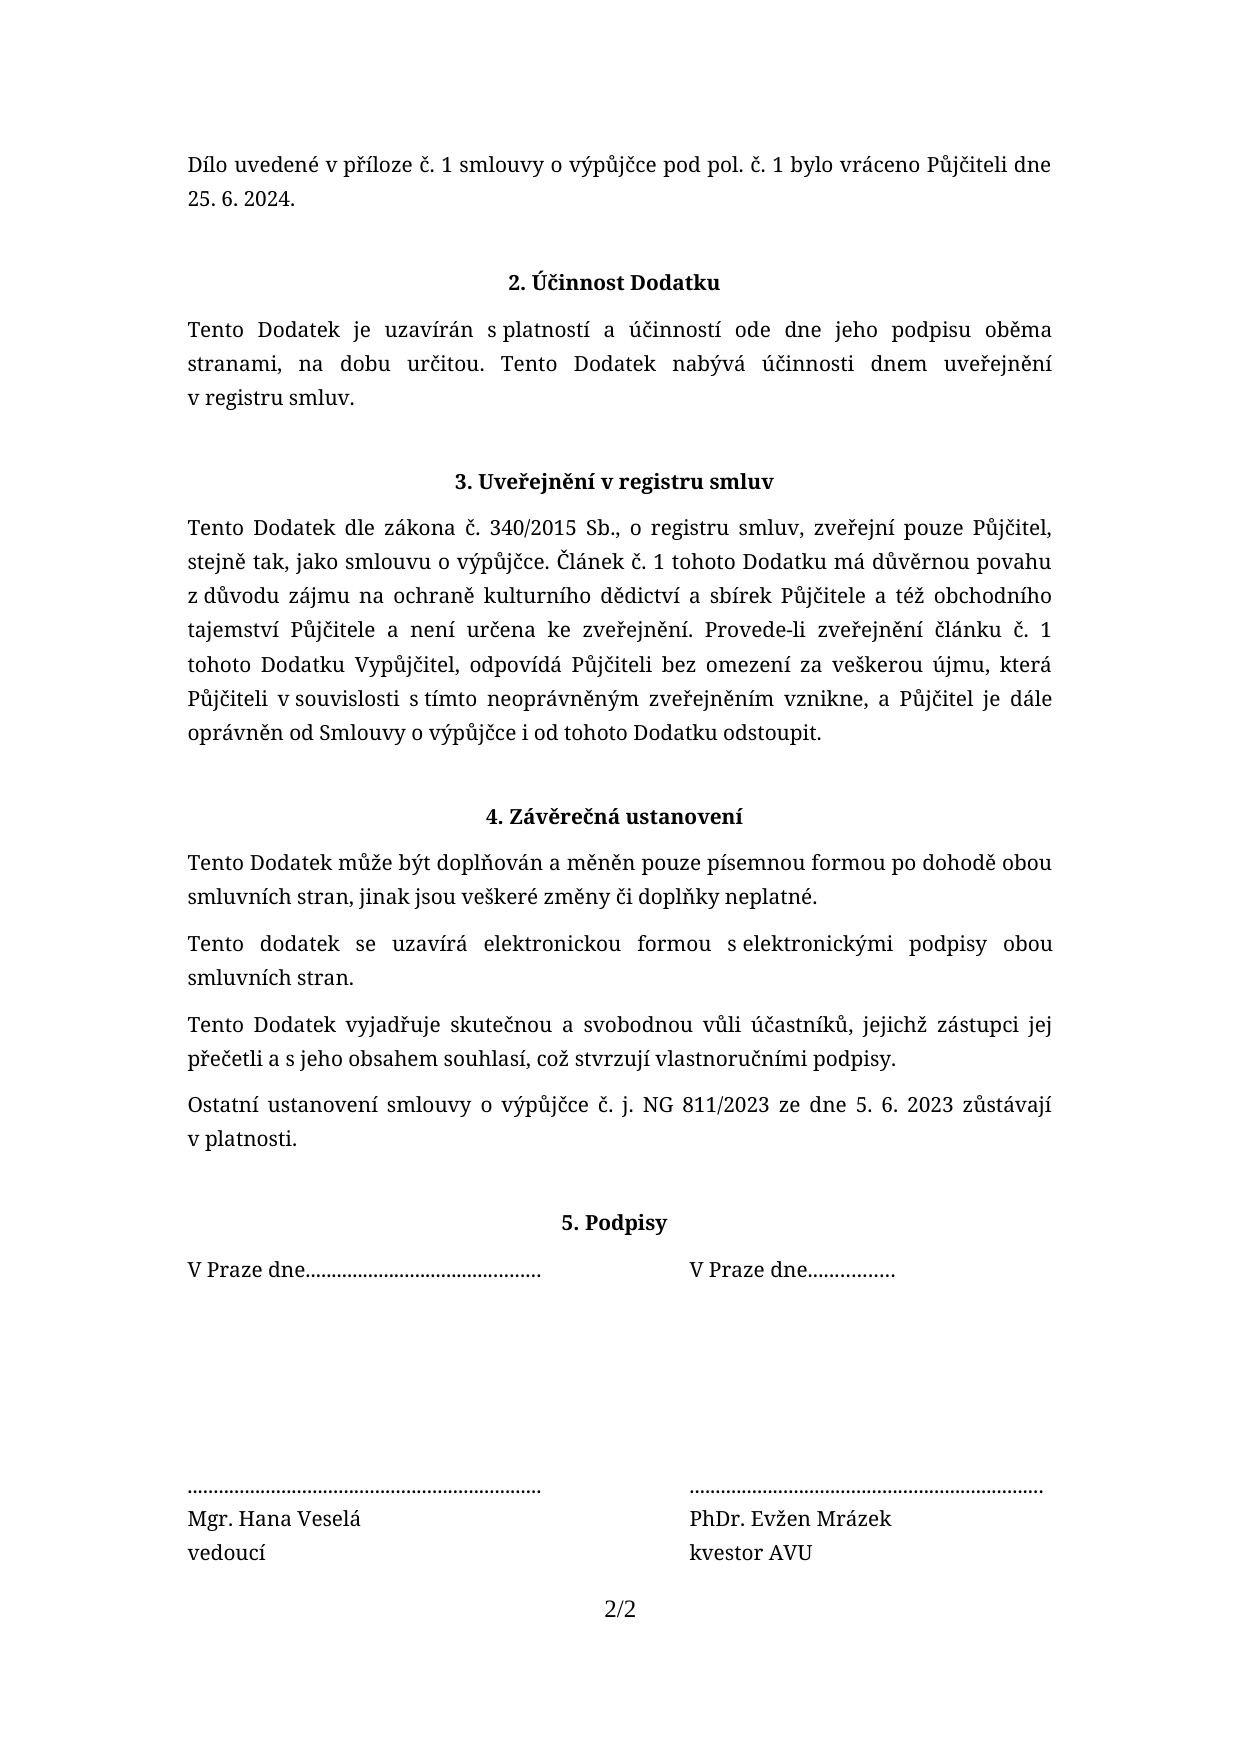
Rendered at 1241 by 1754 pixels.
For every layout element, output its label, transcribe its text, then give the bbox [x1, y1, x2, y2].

subtitle Uveřejnění v registru smluv [187, 467, 1053, 495]
subtitle Účinnost Dodatku [187, 268, 1053, 297]
text Tento Dodatek vyjadřuje skutečnou a svobodnou vůli účastníků, jejichž zástupci jej přečetli a s jeho obsahem souhlasí, což stvrzují vlastnoručními podpisy. [187, 1010, 1053, 1072]
text Dílo uvedené v příloze č. 1 smlouvy o výpůjčce pod pol. č. 1 bylo vráceno Půjčiteli dne 25. 6. 2024. [187, 150, 1053, 212]
text Tento Dodatek je uzavírán s platností a účinností ode dne jeho podpisu oběma stranami, na dobu určitou. Tento Dodatek nabývá účinnosti dnem uveřejnění v registru smluv. [187, 315, 1053, 411]
text Mgr. Hana Veselá PhDr. Evžen Mrázek [187, 1504, 1053, 1532]
subtitle Podpisy [187, 1208, 1053, 1237]
text Tento dodatek se uzavírá elektronickou formou s elektronickými podpisy obou smluvních stran. [187, 929, 1053, 992]
subtitle Závěrečná ustanovení [187, 802, 1053, 830]
text V Praze dne V Praze dne [187, 1255, 1053, 1283]
text Tento Dodatek může být doplňován a měněn pouze písemnou formou po dohodě obou smluvních stran, jinak jsou veškeré změny či doplňky neplatné. [187, 848, 1053, 911]
text Ostatní ustanovení smlouvy o výpůjčce č. j. NG 811/2023 ze dne 5. 6. 2023 zůstávají v platnosti. [187, 1090, 1053, 1153]
text Tento Dodatek dle zákona č. 340/2015 Sb., o registru smluv, zveřejní pouze Půjčitel, stejně tak, jako smlouvu o výpůjčce. Článek č. 1 tohoto Dodatku má důvěrnou povahu z důvodu zájmu na ochraně kulturního dědictví a sbírek Půjčitele a též obchodního tajemství Půjčitele a není určena ke zveřejnění. Provede-li zveřejnění článku č. 1 tohoto Dodatku Vypůjčitel, odpovídá Půjčiteli bez omezení za veškerou újmu, která Půjčiteli v souvislosti s tímto neoprávněným zveřejněním vznikne, a Půjčitel je dále oprávněn od Smlouvy o výpůjčce i od tohoto Dodatku odstoupit. [187, 513, 1053, 746]
text vedoucí kvestor AVU [187, 1538, 1053, 1567]
